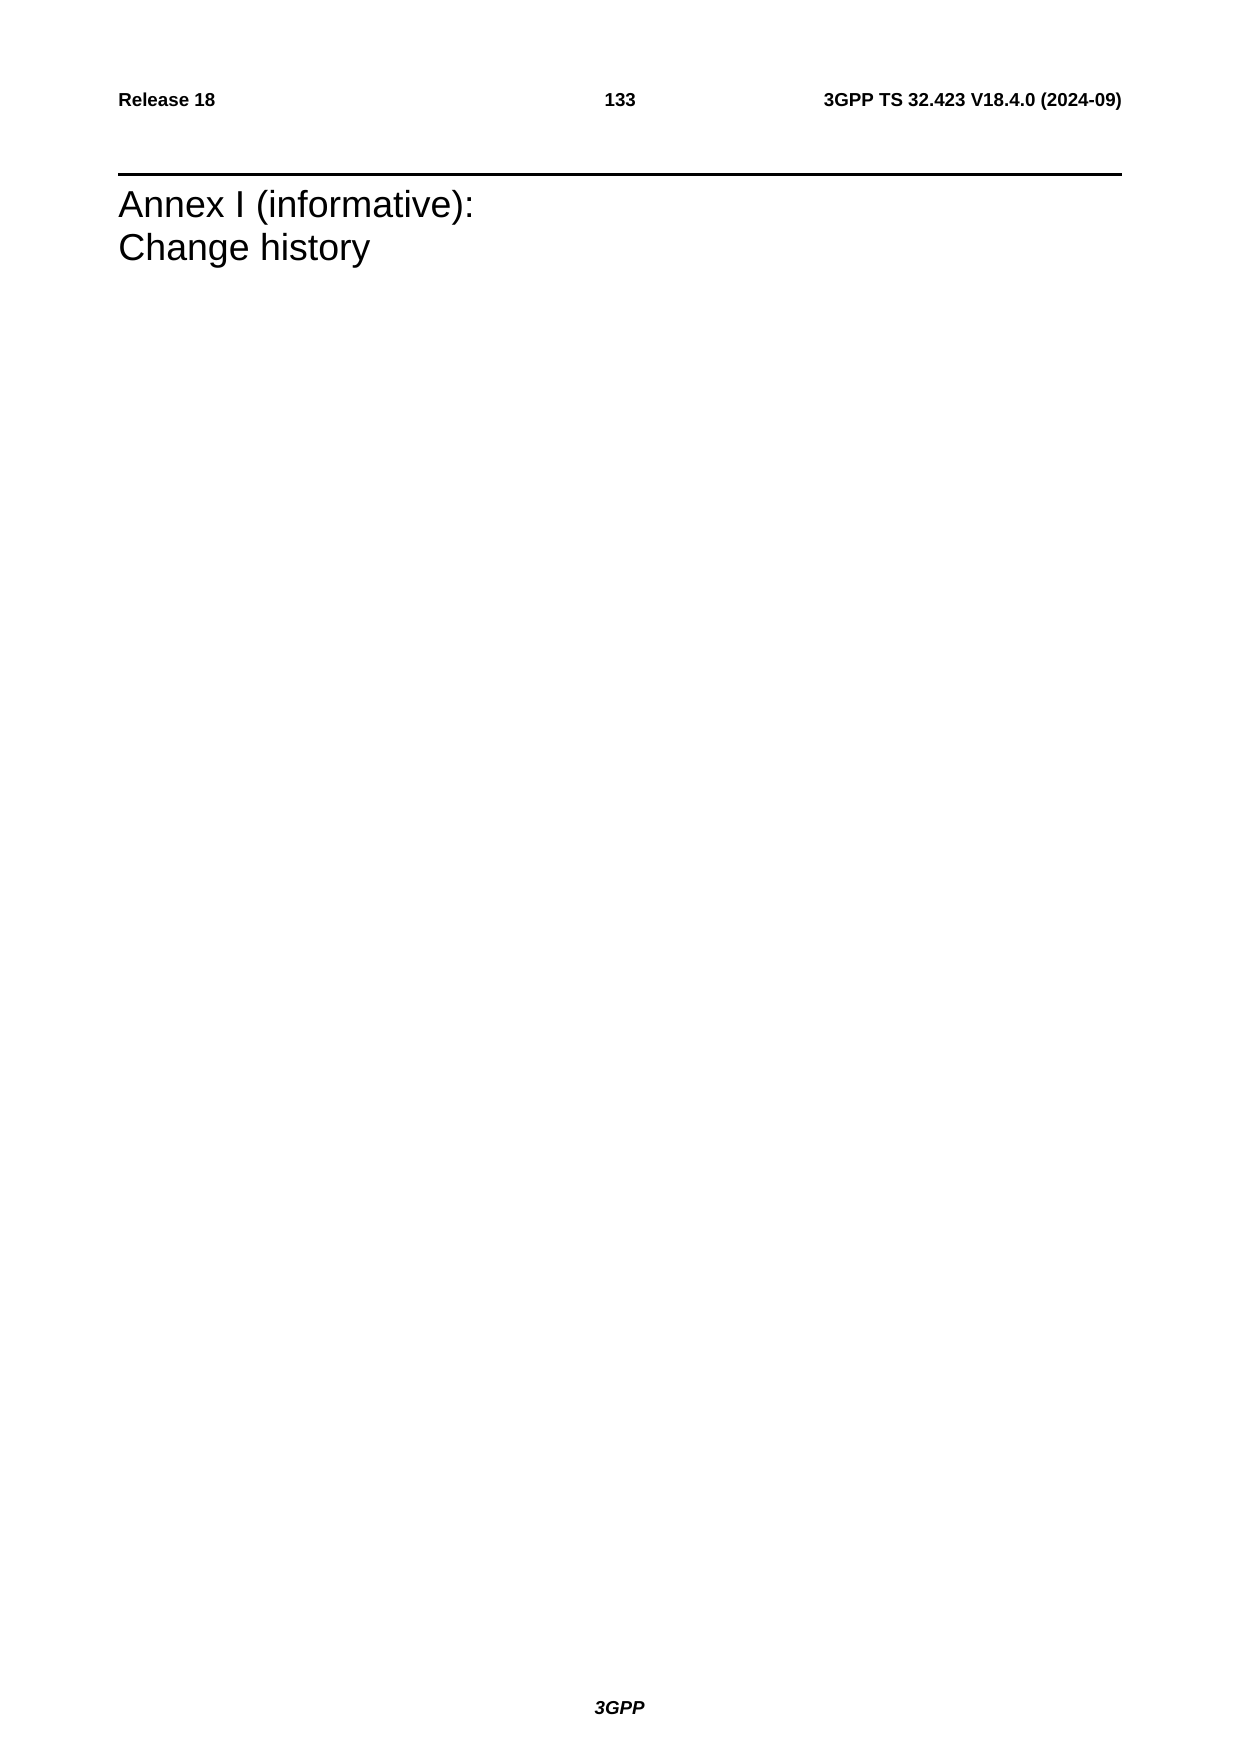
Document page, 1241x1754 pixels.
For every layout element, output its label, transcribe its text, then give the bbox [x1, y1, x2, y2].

subtitle Annex I (informative): Change history [118, 176, 1122, 268]
